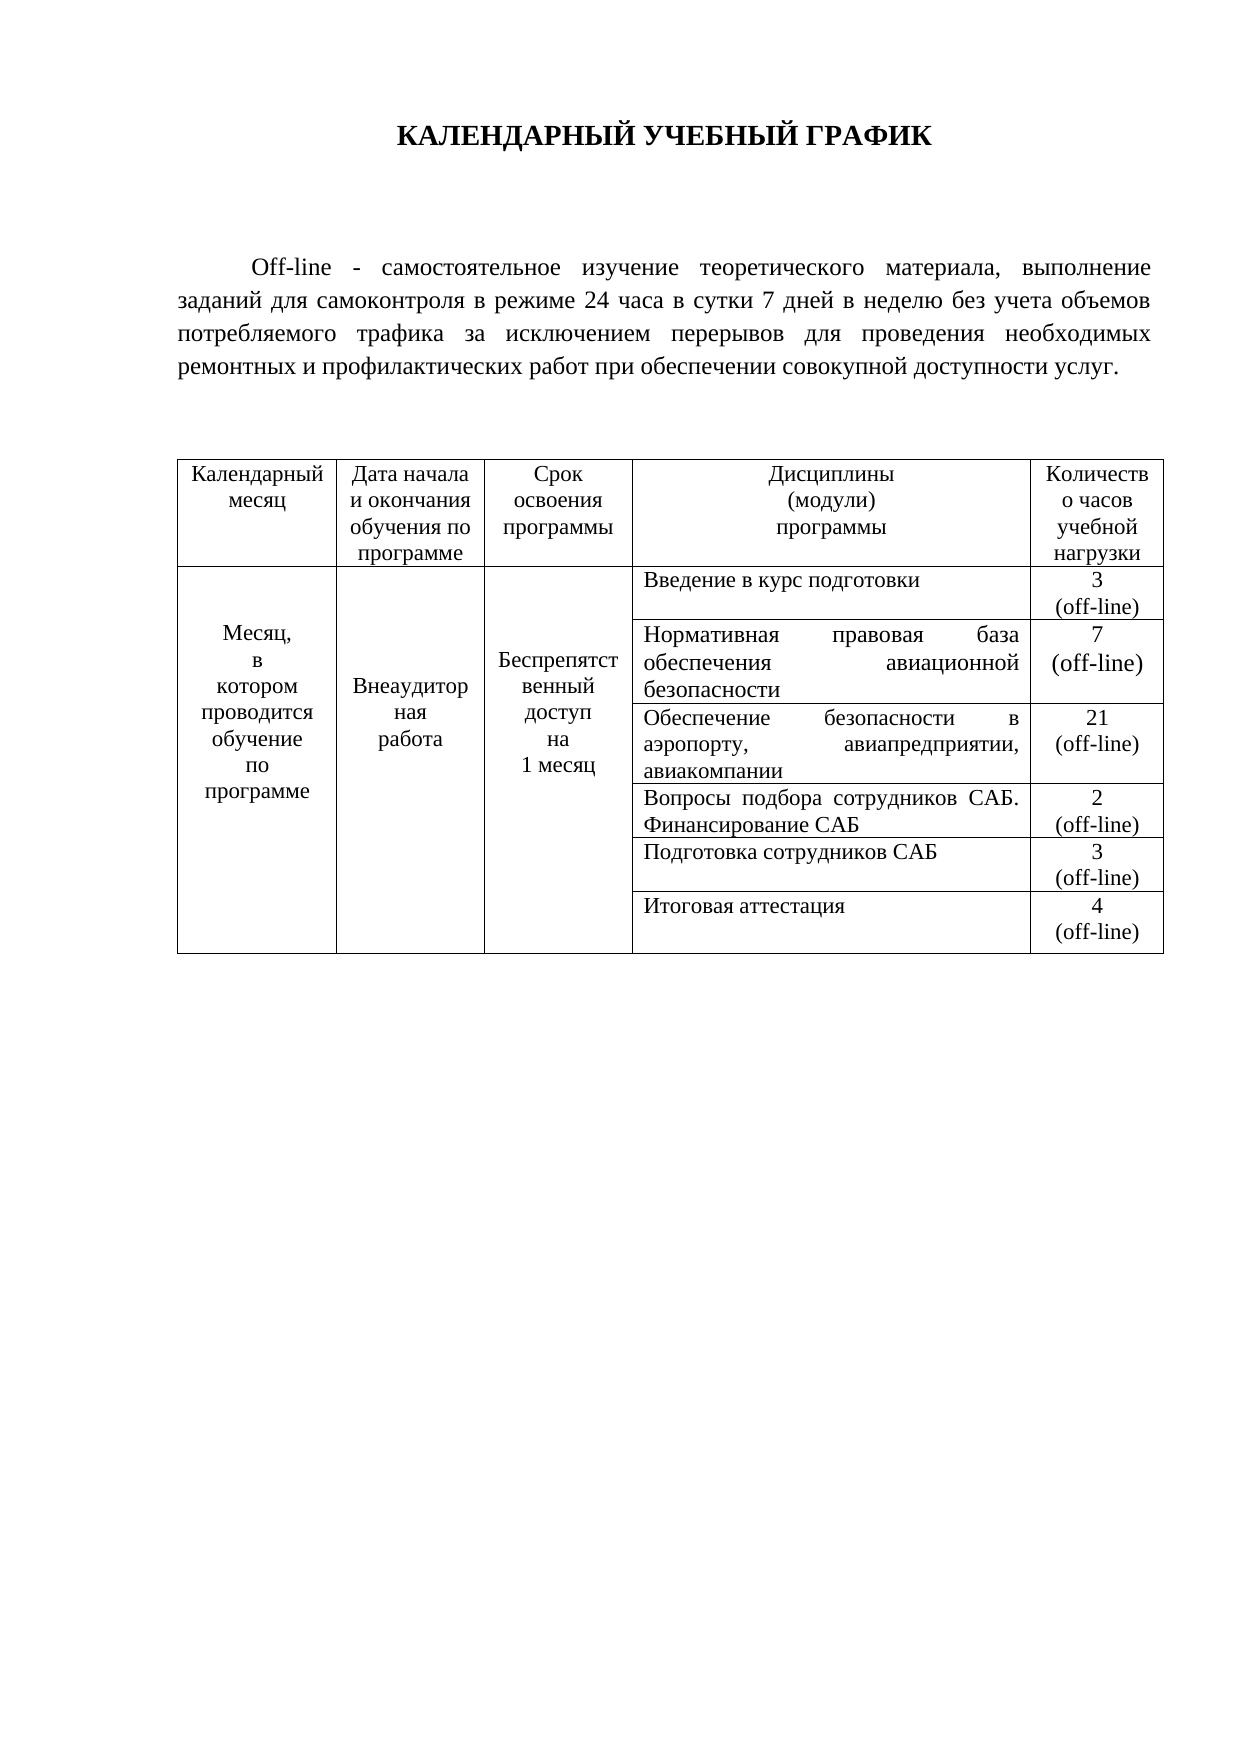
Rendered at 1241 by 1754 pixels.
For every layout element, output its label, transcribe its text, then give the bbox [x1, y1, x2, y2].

table_header Календарный месяц [178, 460, 336, 566]
table_cell 2 (off-line) [1031, 784, 1163, 837]
table_cell 7 (off-line) [1031, 620, 1163, 703]
table_cell 3 (off-line) [1031, 838, 1163, 891]
table_header Дисциплины (модули) программы [633, 460, 1030, 566]
table_cell 21 (off-line) [1031, 704, 1163, 783]
text Off-line - самостоятельное изучение теоретического материала, выполнение заданий для самоконтроля в режиме 24 часа в сутки 7 дней в неделю без учета объемов потребляемого трафика за исключением перерывов для проведения необходимых ремонтных и профилактических работ при обеспечении совокупной доступности услуг. [177, 252, 1152, 380]
table_header Срок освоения программы [485, 460, 632, 566]
table_cell 4 (off-line) [1031, 892, 1163, 953]
table_cell Вопросы подбора сотрудников САБ. Финансирование САБ [633, 784, 1030, 837]
table_cell Нормативная правовая база обеспечения авиационной безопасности [633, 620, 1030, 703]
table_cell Месяц, в котором проводится обучение по программе [178, 567, 336, 953]
table_cell Введение в курс подготовки [633, 567, 1030, 619]
table_cell Обеспечение безопасности в аэропорту, авиапредприятии, авиакомпании [633, 704, 1030, 783]
table_cell Подготовка сотрудников САБ [633, 838, 1030, 891]
text КАЛЕНДАРНЫЙ УЧЕБНЫЙ ГРАФИК [177, 118, 1152, 152]
table_header Количество часов учебной нагрузки [1031, 460, 1163, 566]
table_cell Внеаудиторная работа [337, 567, 484, 953]
table_cell Беспрепятственный доступ на 1 месяц [485, 567, 632, 953]
table_header Дата начала и окончания обучения по программе [337, 460, 484, 566]
table_cell Итоговая аттестация [633, 892, 1030, 953]
table_cell 3 (off-line) [1031, 567, 1163, 619]
